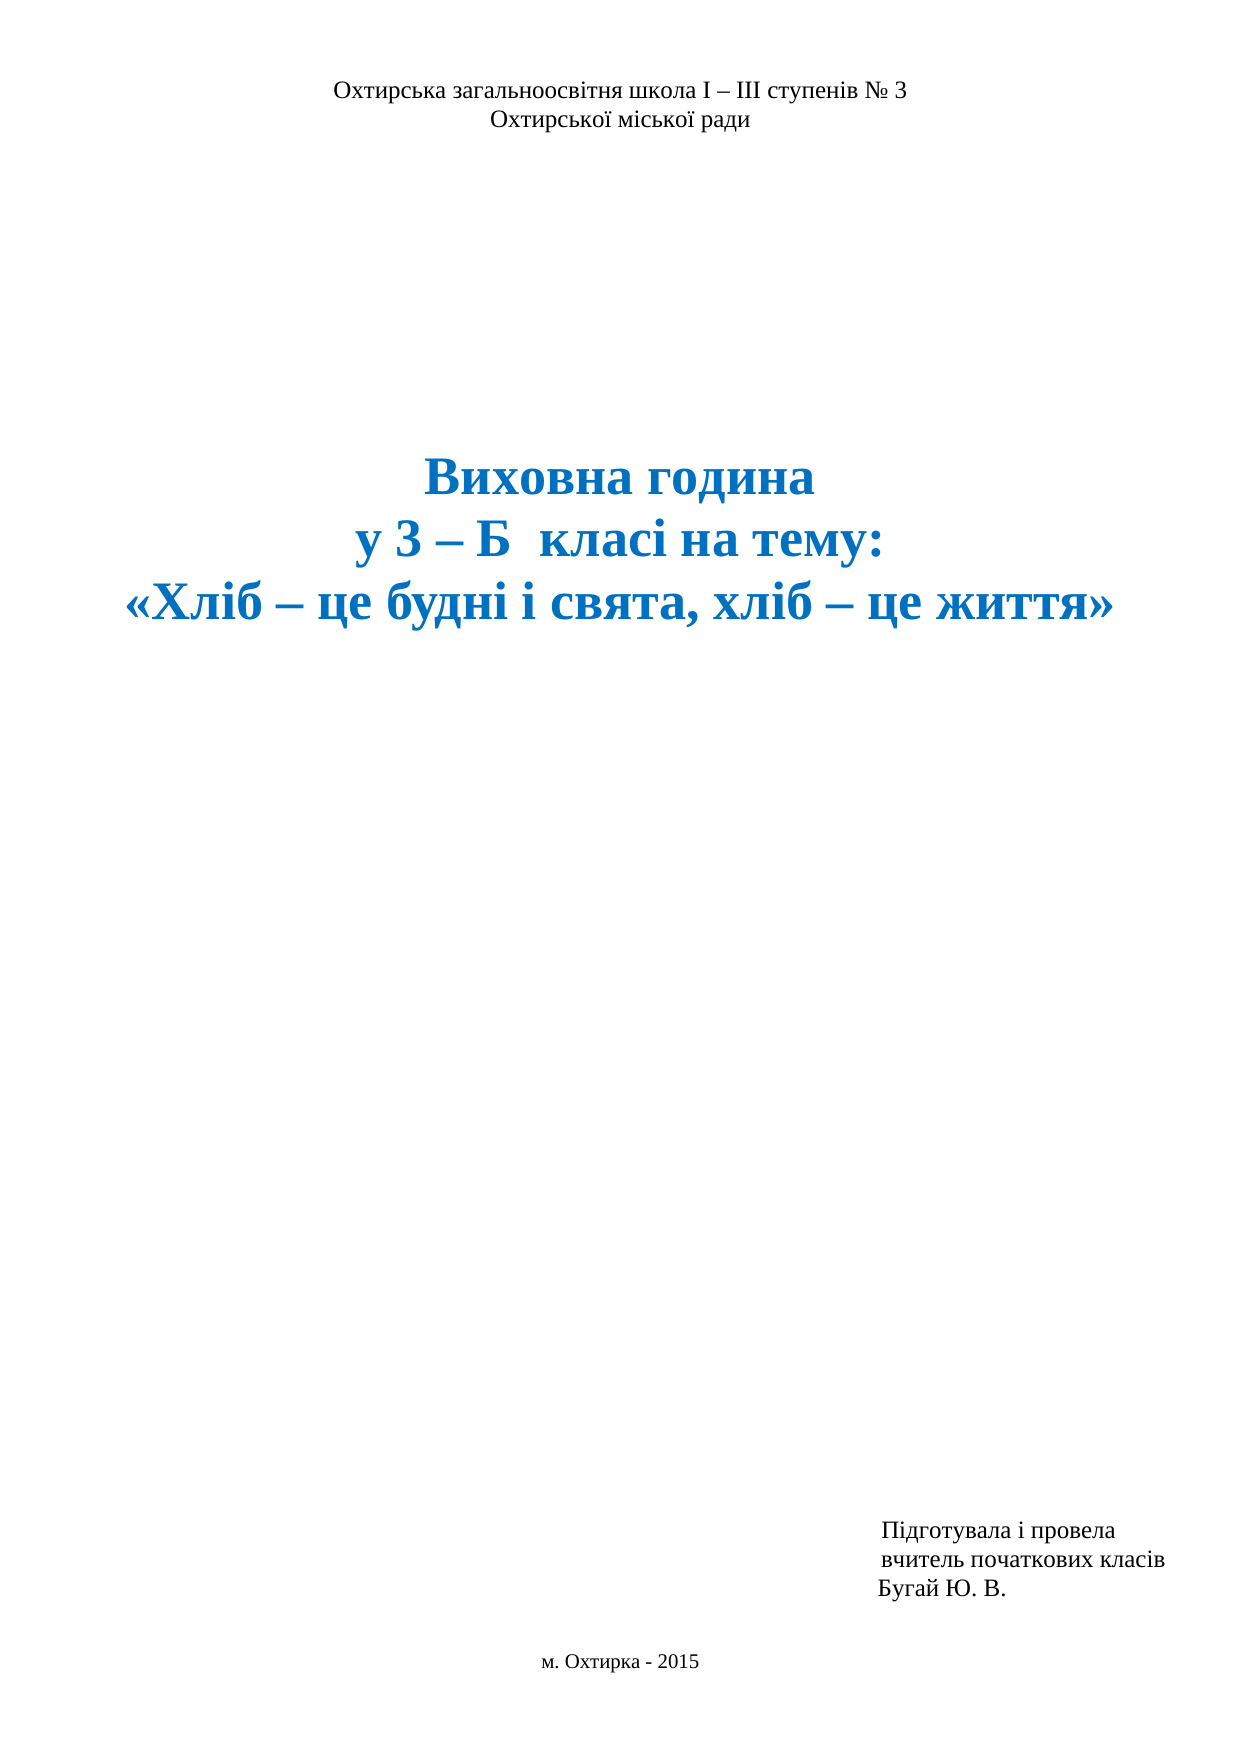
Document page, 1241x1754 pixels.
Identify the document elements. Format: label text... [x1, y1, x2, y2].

text Охтирська загальноосвітня школа І – ІІІ ступенів № 3 [75, 75, 1165, 104]
text Виховна година [75, 444, 1165, 506]
text Бугай Ю. В. [75, 1573, 1165, 1601]
text вчитель початкових класів [75, 1544, 1165, 1573]
text у 3 – Б класі на тему: [75, 506, 1165, 568]
text «Хліб – це будні і свята, хліб – це життя» [75, 568, 1165, 631]
text Підготувала і провела [75, 1515, 1165, 1544]
text м. Охтирка - 2015 [75, 1649, 1165, 1673]
text Охтирської міської ради [75, 104, 1165, 132]
